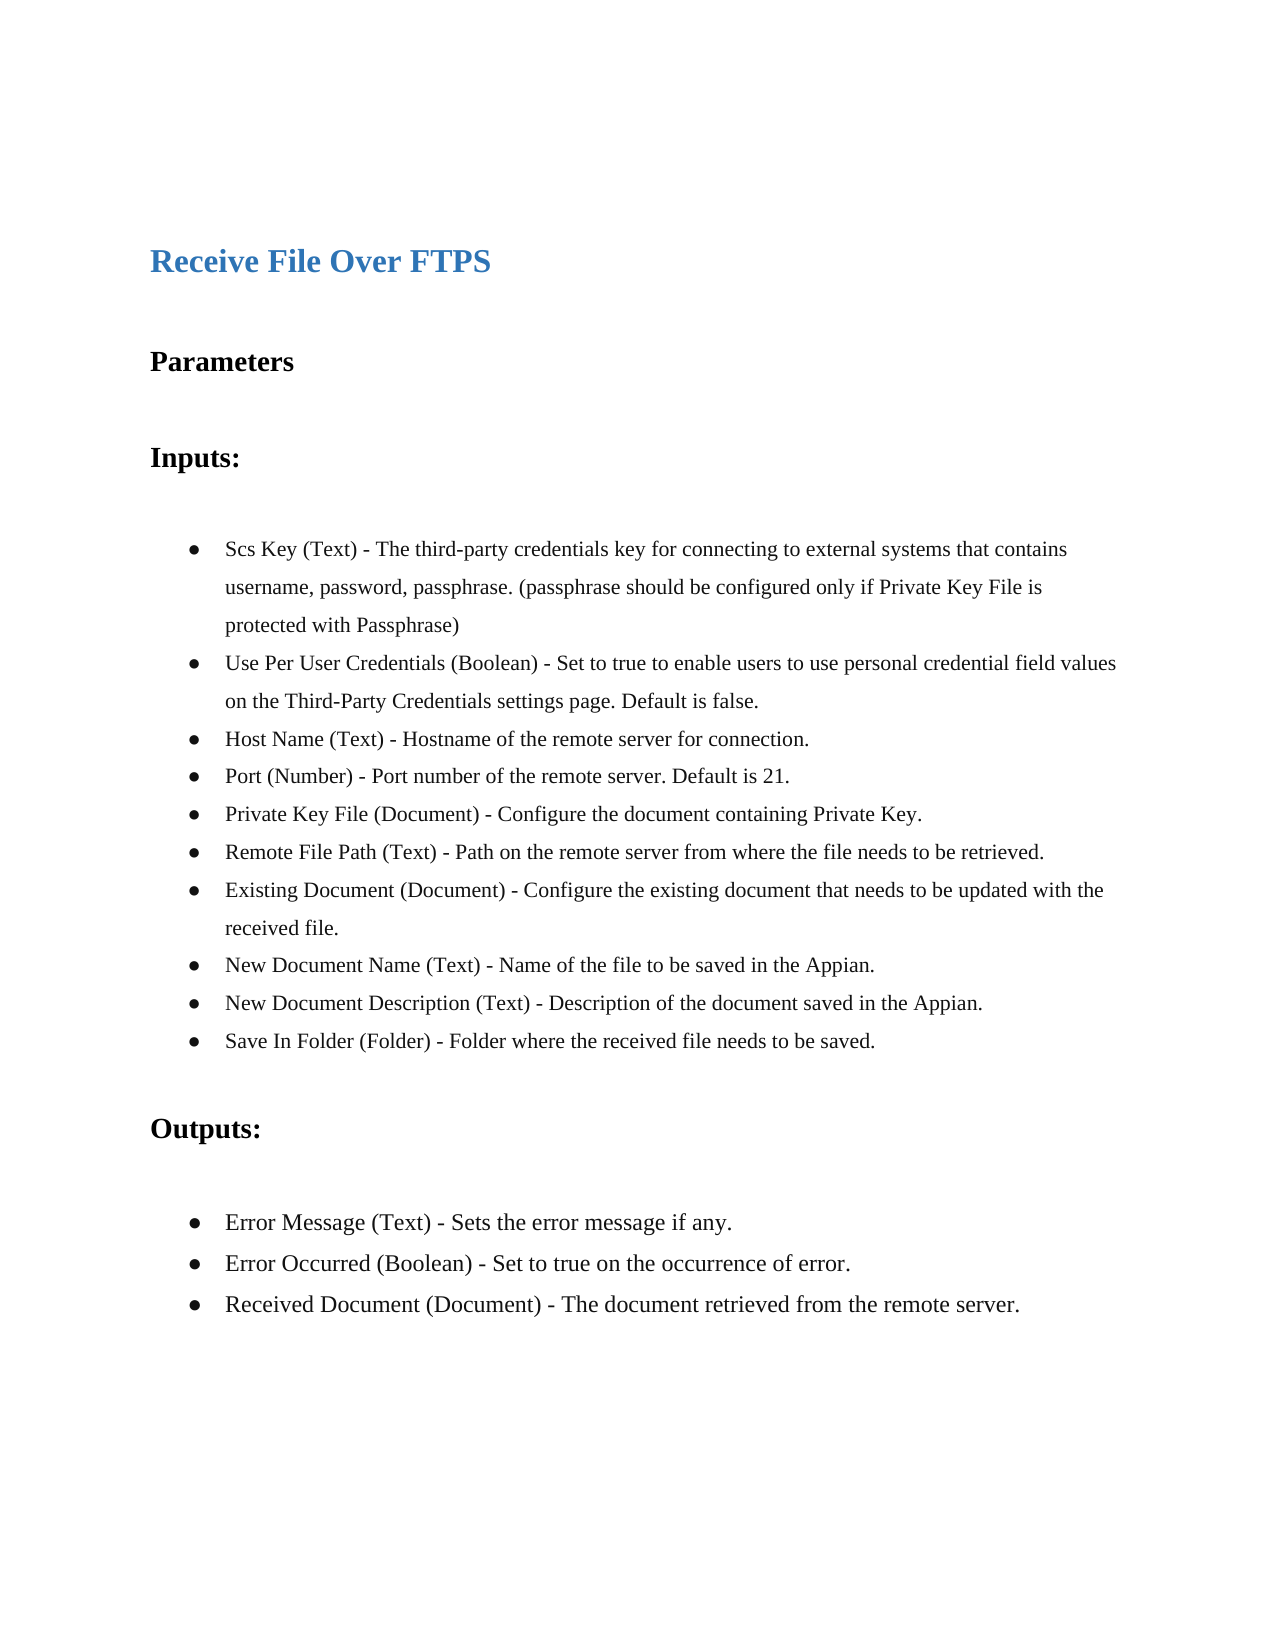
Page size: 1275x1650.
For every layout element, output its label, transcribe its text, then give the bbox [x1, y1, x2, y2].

list Scs Key (Text) - The third-party credentials key for connecting to external systems that contains username, password, passphrase. (passphrase should be configured only if Private Key File is protected with Passphrase) [187, 536, 1125, 637]
subtitle Receive File Over FTPS [150, 241, 1125, 279]
text Parameters [150, 344, 1125, 378]
list Error Message (Text) - Sets the error message if any. [187, 1208, 1125, 1235]
list Private Key File (Document) - Configure the document containing Private Key. [187, 801, 1125, 826]
list Remote File Path (Text) - Path on the remote server from where the file needs to be retrieved. [187, 839, 1125, 864]
list Port (Number) - Port number of the remote server. Default is 21. [187, 763, 1125, 788]
list New Document Name (Text) - Name of the file to be saved in the Appian. [187, 952, 1125, 978]
list Use Per User Credentials (Boolean) - Set to true to enable users to use personal credential field values on the Third-Party Credentials settings page. Default is false. [187, 650, 1125, 713]
list Error Occurred (Boolean) - Set to true on the occurrence of error. [187, 1249, 1125, 1277]
subtitle Outputs: [150, 1112, 1125, 1145]
list Existing Document (Document) - Configure the existing document that needs to be updated with the received file. [187, 877, 1125, 940]
subtitle Inputs: [150, 440, 1125, 474]
list New Document Description (Text) - Description of the document saved in the Appian. [187, 990, 1125, 1015]
list Received Document (Document) - The document retrieved from the remote server. [187, 1291, 1125, 1318]
list Host Name (Text) - Hostname of the remote server for connection. [187, 726, 1125, 751]
list Save In Folder (Folder) - Folder where the received file needs to be saved. [187, 1028, 1125, 1053]
